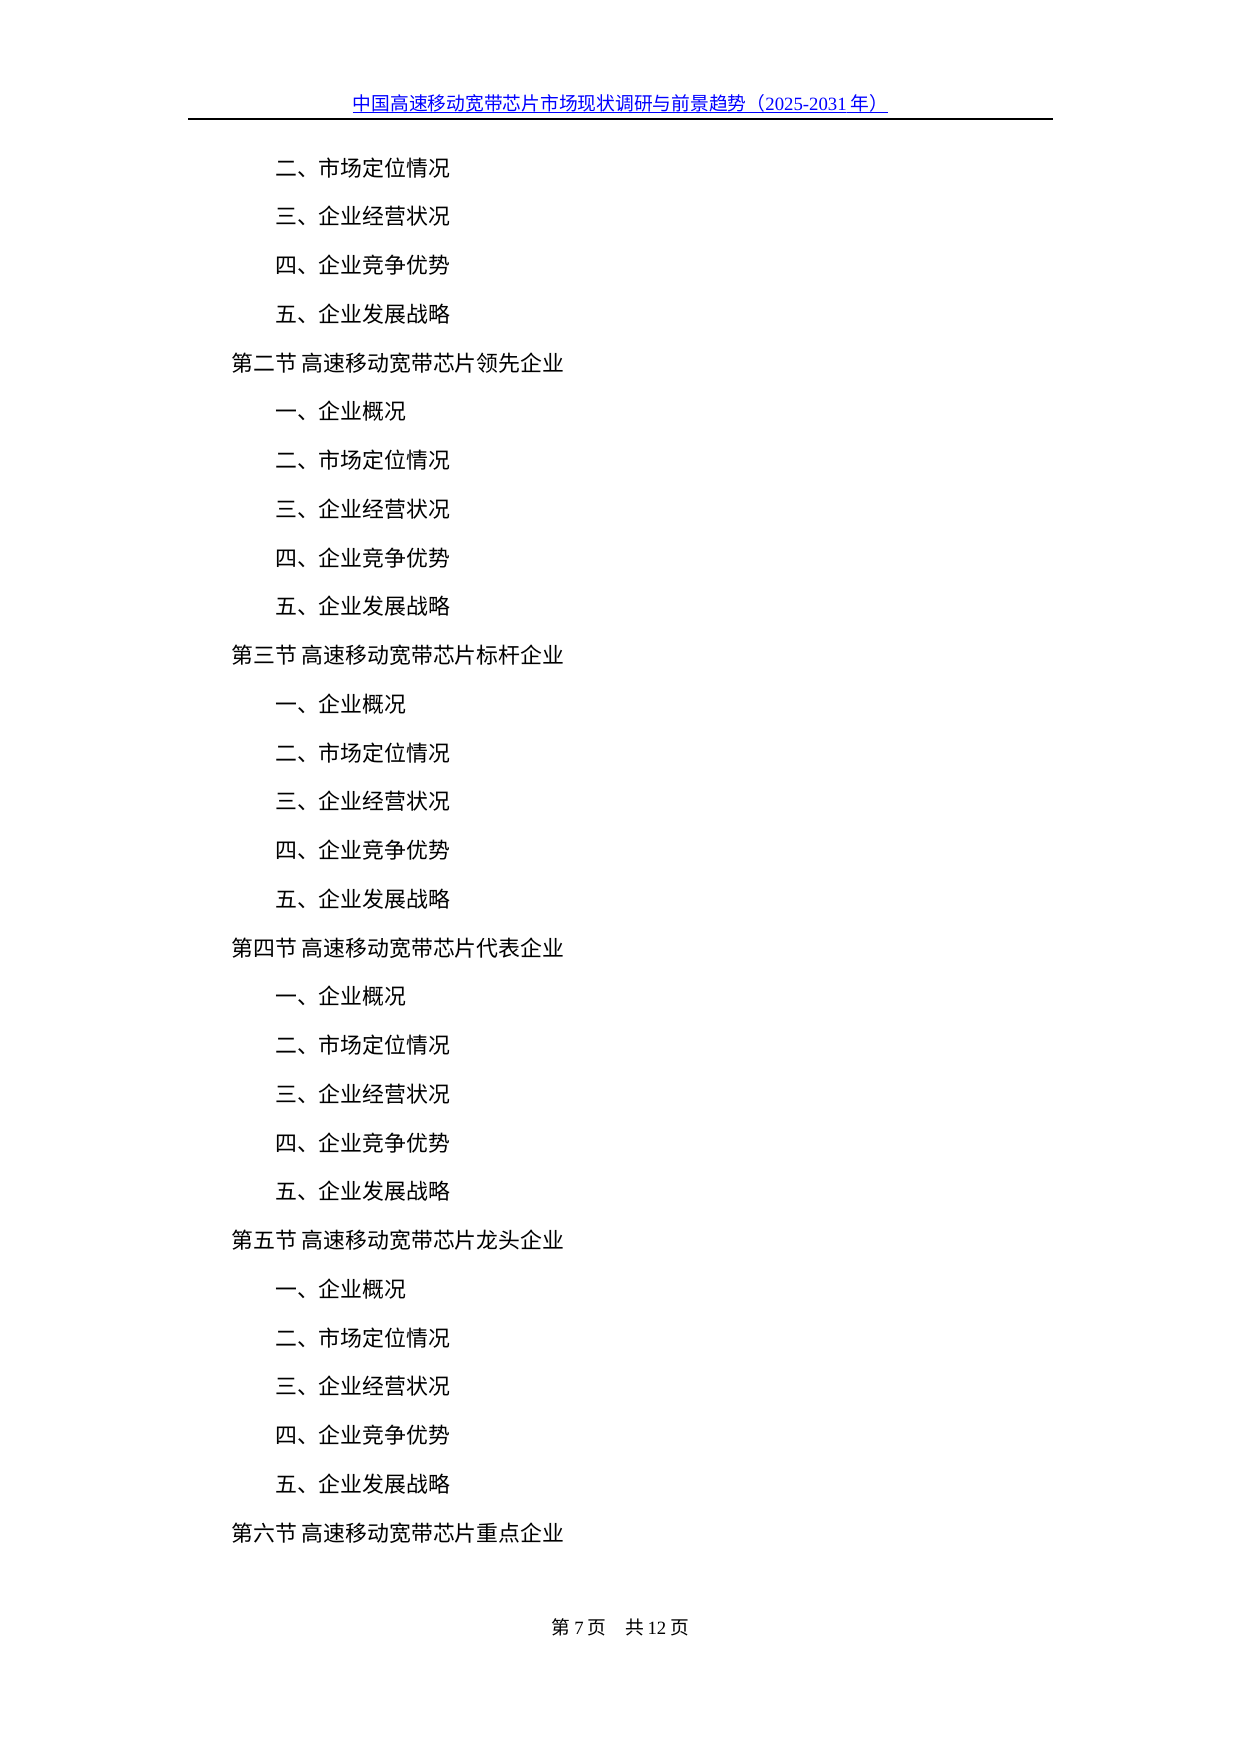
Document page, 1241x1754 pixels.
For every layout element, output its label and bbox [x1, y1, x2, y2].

text [187, 150, 1053, 1548]
